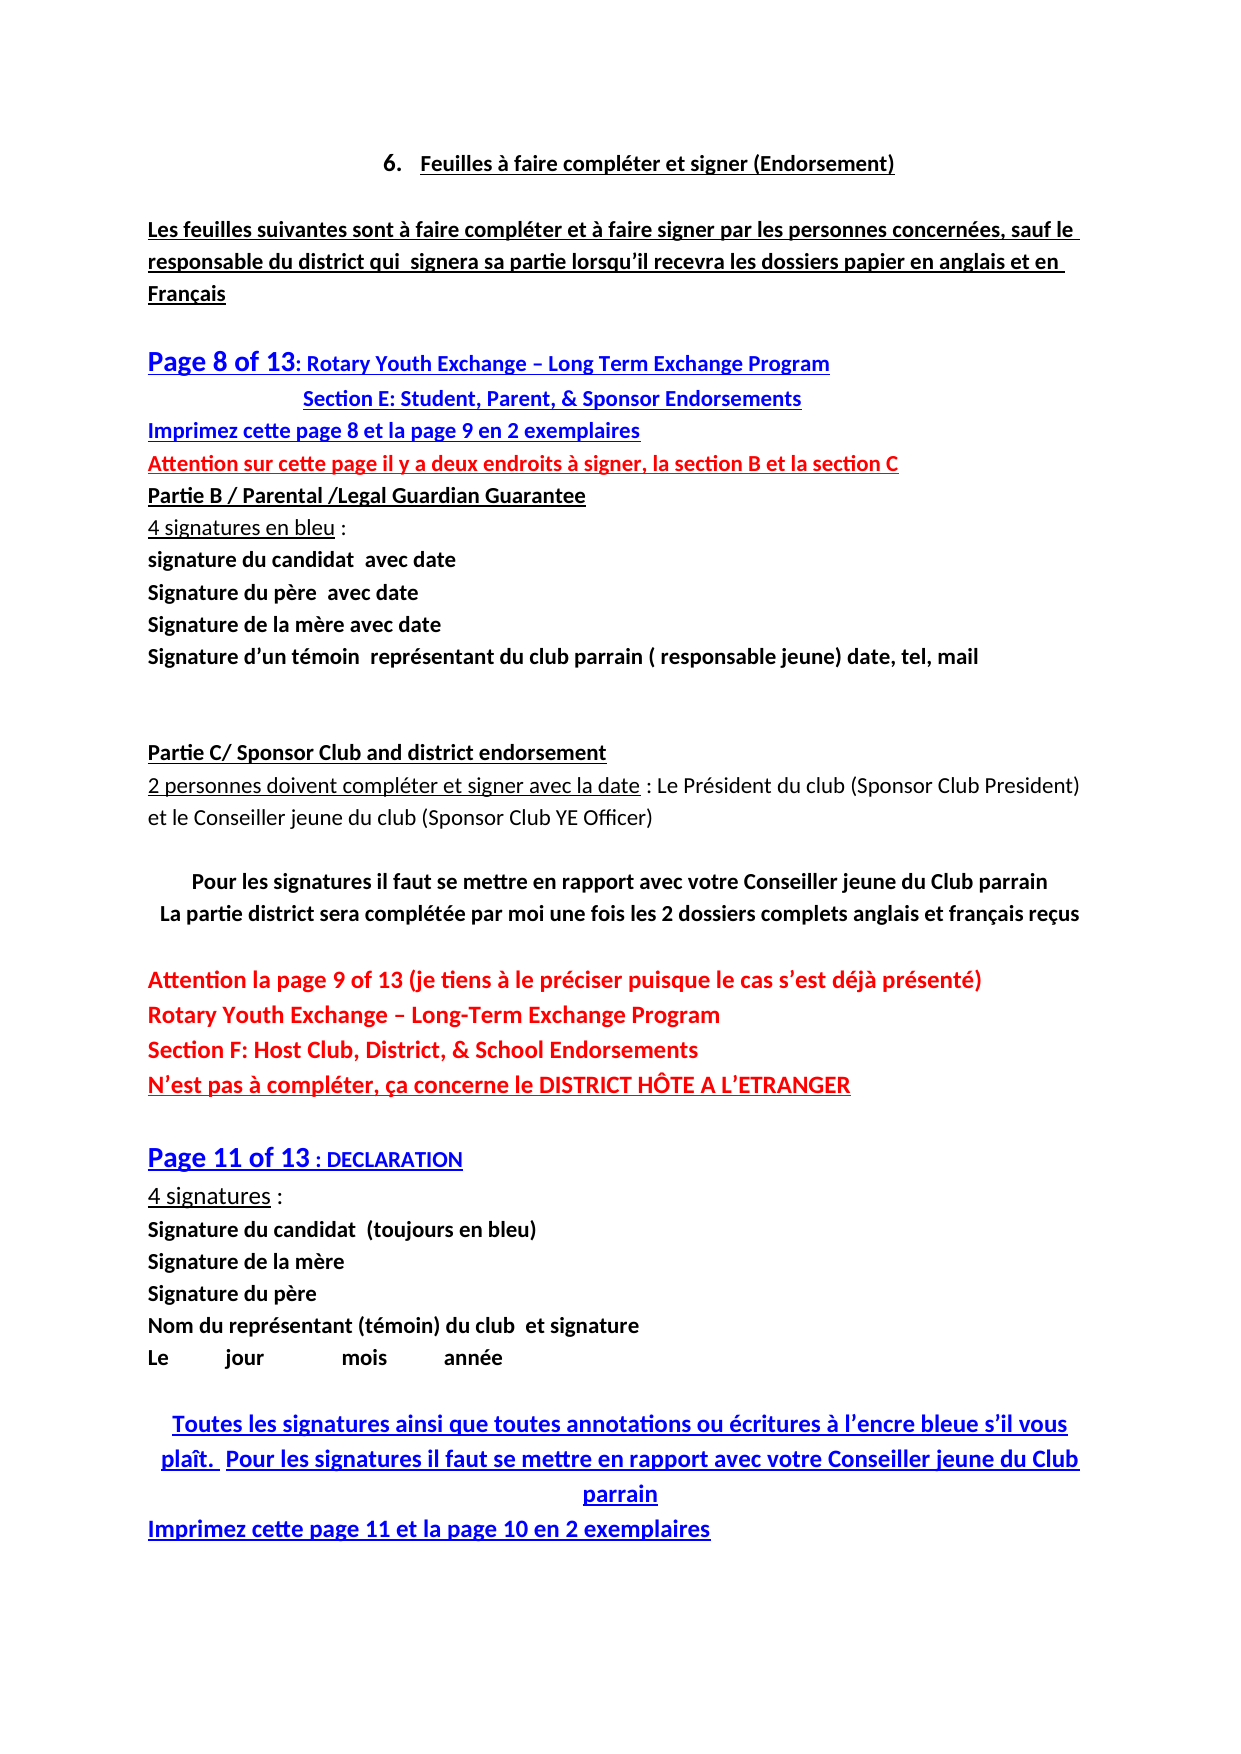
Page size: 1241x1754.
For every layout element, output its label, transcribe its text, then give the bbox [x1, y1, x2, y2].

text Rotary Youth Exchange – Long-Term Exchange Program [148, 999, 1093, 1029]
text Partie C/ Sponsor Club and district endorsement [148, 738, 1093, 767]
text 2 personnes doivent compléter et signer avec la date : Le Président du club (Sponsor Club President) et le Conseiller jeune du club (Sponsor Club YE Officer) [148, 771, 1093, 831]
text Signature du père avec date [148, 578, 1093, 606]
text Section F: Host Club, District, & School Endorsements [148, 1034, 1093, 1064]
text Nom du représentant (témoin) du club et signature [148, 1311, 1093, 1339]
text Signature de la mère avec date [148, 610, 1093, 638]
text Signature du candidat (toujours en bleu) [148, 1215, 1093, 1243]
text Signature du père [148, 1279, 1093, 1307]
text Page 8 of 13: Rotary Youth Exchange – Long Term Exchange Program [148, 343, 1093, 379]
text Le jour mois année [148, 1343, 1093, 1372]
text Section E: Student, Parent, & Sponsor Endorsements [148, 384, 1093, 412]
text La partie district sera complétée par moi une fois les 2 dossiers complets anglais et français reçus [148, 899, 1093, 927]
text Signature de la mère [148, 1247, 1093, 1275]
text 4 signatures en bleu : [148, 513, 1093, 541]
text Page 11 of 13 : DECLARATION [148, 1139, 1093, 1174]
text Les feuilles suivantes sont à faire compléter et à faire signer par les personnes concernées, sauf le responsable du district qui signera sa partie lorsqu’il recevra les dossiers papier en anglais et en Français [148, 215, 1093, 307]
list Feuilles à faire compléter et signer (Endorsement) [185, 148, 1093, 178]
text 4 signatures : [148, 1180, 1093, 1210]
text N’est pas à compléter, ça concerne le DISTRICT HÔTE A L’ETRANGER [148, 1069, 1093, 1099]
text Imprimez cette page 11 et la page 10 en 2 exemplaires [148, 1513, 1093, 1543]
text Imprimez cette page 8 et la page 9 en 2 exemplaires [148, 417, 1093, 445]
text Toutes les signatures ainsi que toutes annotations ou écritures à l’encre bleue s’il vous plaît. Pour les signatures il faut se mettre en rapport avec votre Conseiller jeune du Club parrain [148, 1408, 1093, 1508]
text Pour les signatures il faut se mettre en rapport avec votre Conseiller jeune du Club parrain [148, 867, 1093, 895]
text signature du candidat avec date [148, 545, 1093, 573]
text Signature d’un témoin représentant du club parrain ( responsable jeune) date, tel, mail [148, 642, 1093, 670]
text Attention la page 9 of 13 (je tiens à le préciser puisque le cas s’est déjà présenté) [148, 964, 1093, 994]
text Partie B / Parental /Legal Guardian Guarantee [148, 481, 1093, 509]
text Attention sur cette page il y a deux endroits à signer, la section B et la section C [148, 449, 1093, 477]
